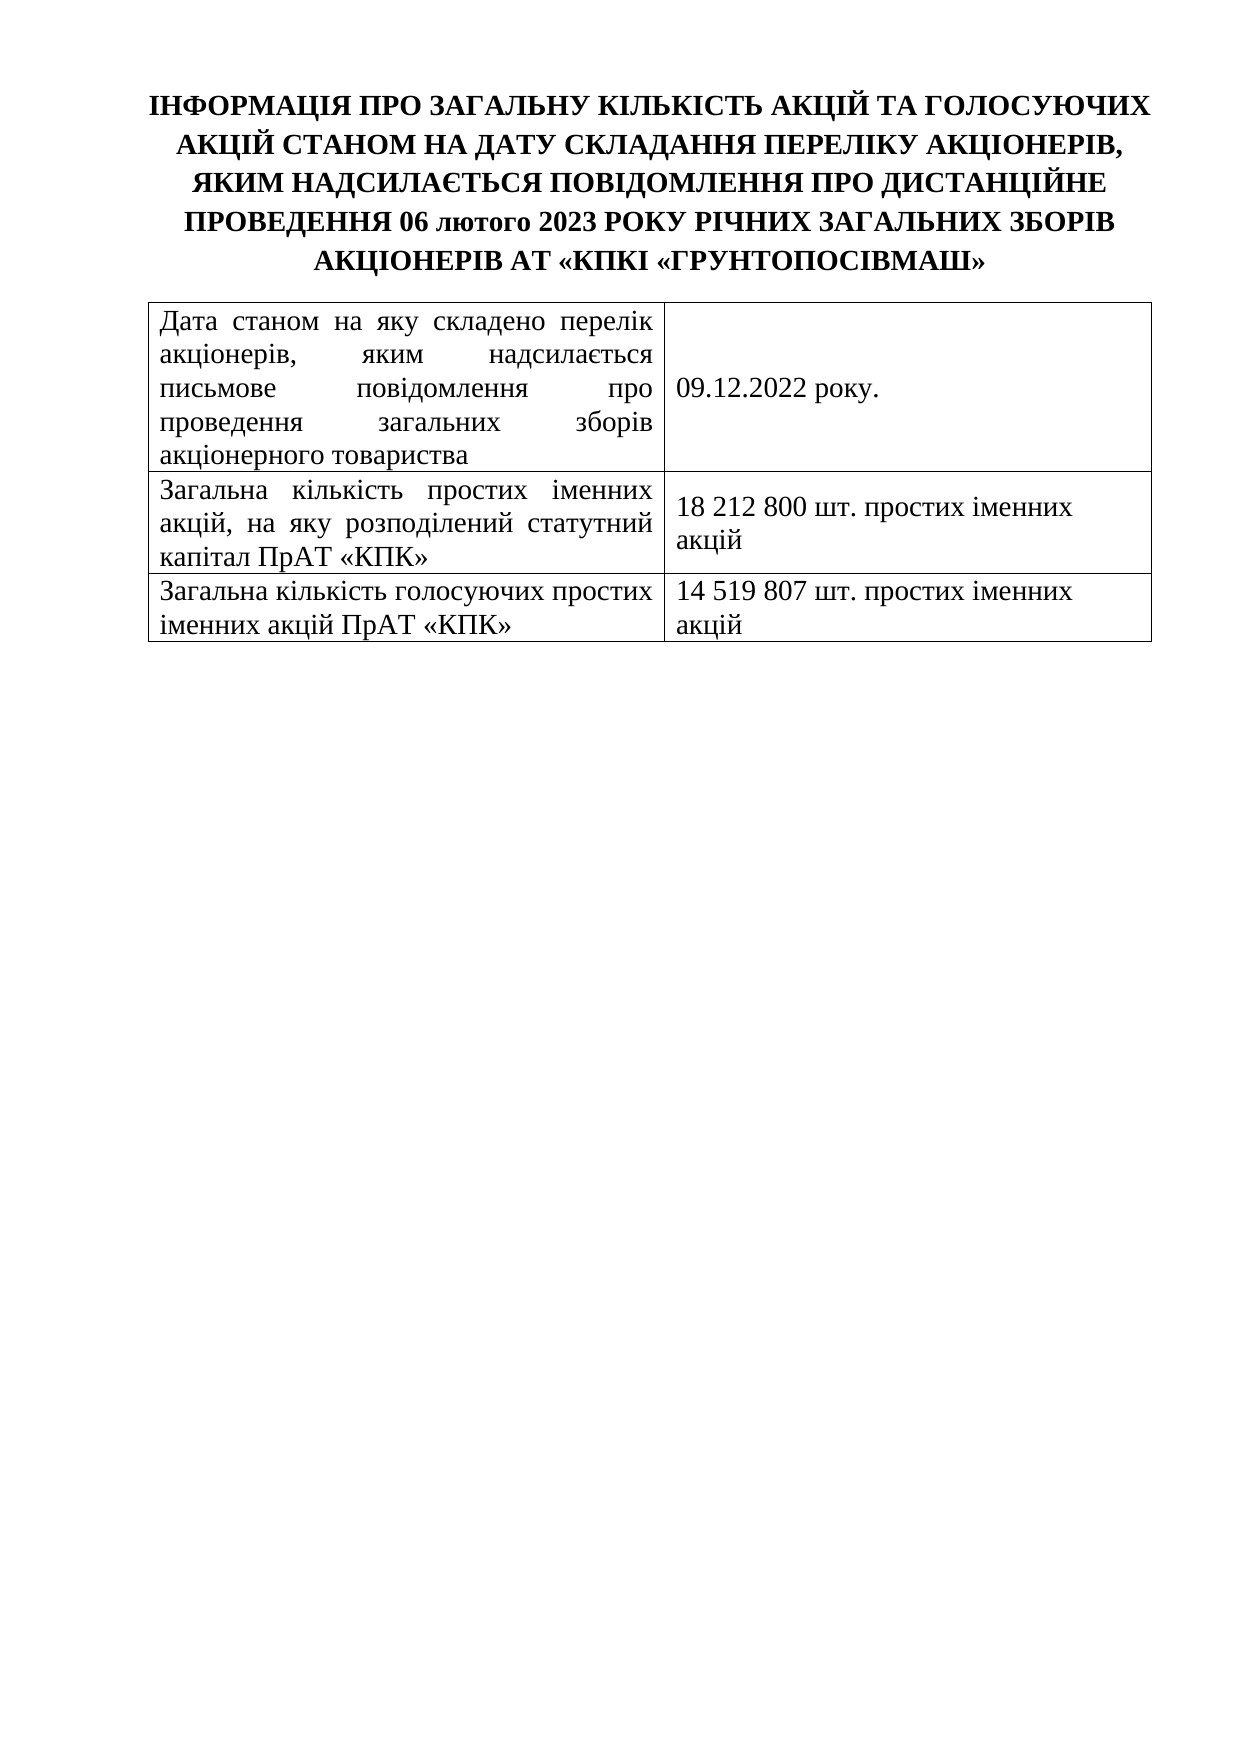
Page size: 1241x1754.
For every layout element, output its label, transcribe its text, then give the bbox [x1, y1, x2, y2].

text ІНФОРМАЦІЯ ПРО ЗАГАЛЬНУ КІЛЬКІСТЬ АКЦІЙ ТА ГОЛОСУЮЧИХ АКЦІЙ СТАНОМ НА ДАТУ СКЛАДАННЯ ПЕРЕЛІКУ АКЦІОНЕРІВ, ЯКИМ НАДСИЛАЄТЬСЯ ПОВІДОМЛЕННЯ ПРО ДИСТАНЦІЙНЕ ПРОВЕДЕННЯ 06 лютого 2023 РОКУ РІЧНИХ ЗАГАЛЬНИХ ЗБОРІВ АКЦІОНЕРІВ АТ «КПКІ «ГРУНТОПОСІВМАШ» [148, 88, 1152, 276]
table_cell 18 212 800 шт. простих іменних акцій [665, 472, 1151, 572]
table_header Дата станом на яку складено перелік акціонерів, яким надсилається письмове повідомлення про проведення загальних зборів акціонерного товариства [149, 303, 664, 471]
table_cell 14 519 807 шт. простих іменних акцій [665, 574, 1151, 641]
table_cell Загальна кількість простих іменних акцій, на яку розподілений статутний капітал ПрАТ «КПК» [149, 472, 664, 572]
table_cell Загальна кількість голосуючих простих іменних акцій ПрАТ «КПК» [149, 574, 664, 641]
table_header 09.12.2022 року. [665, 303, 1151, 471]
